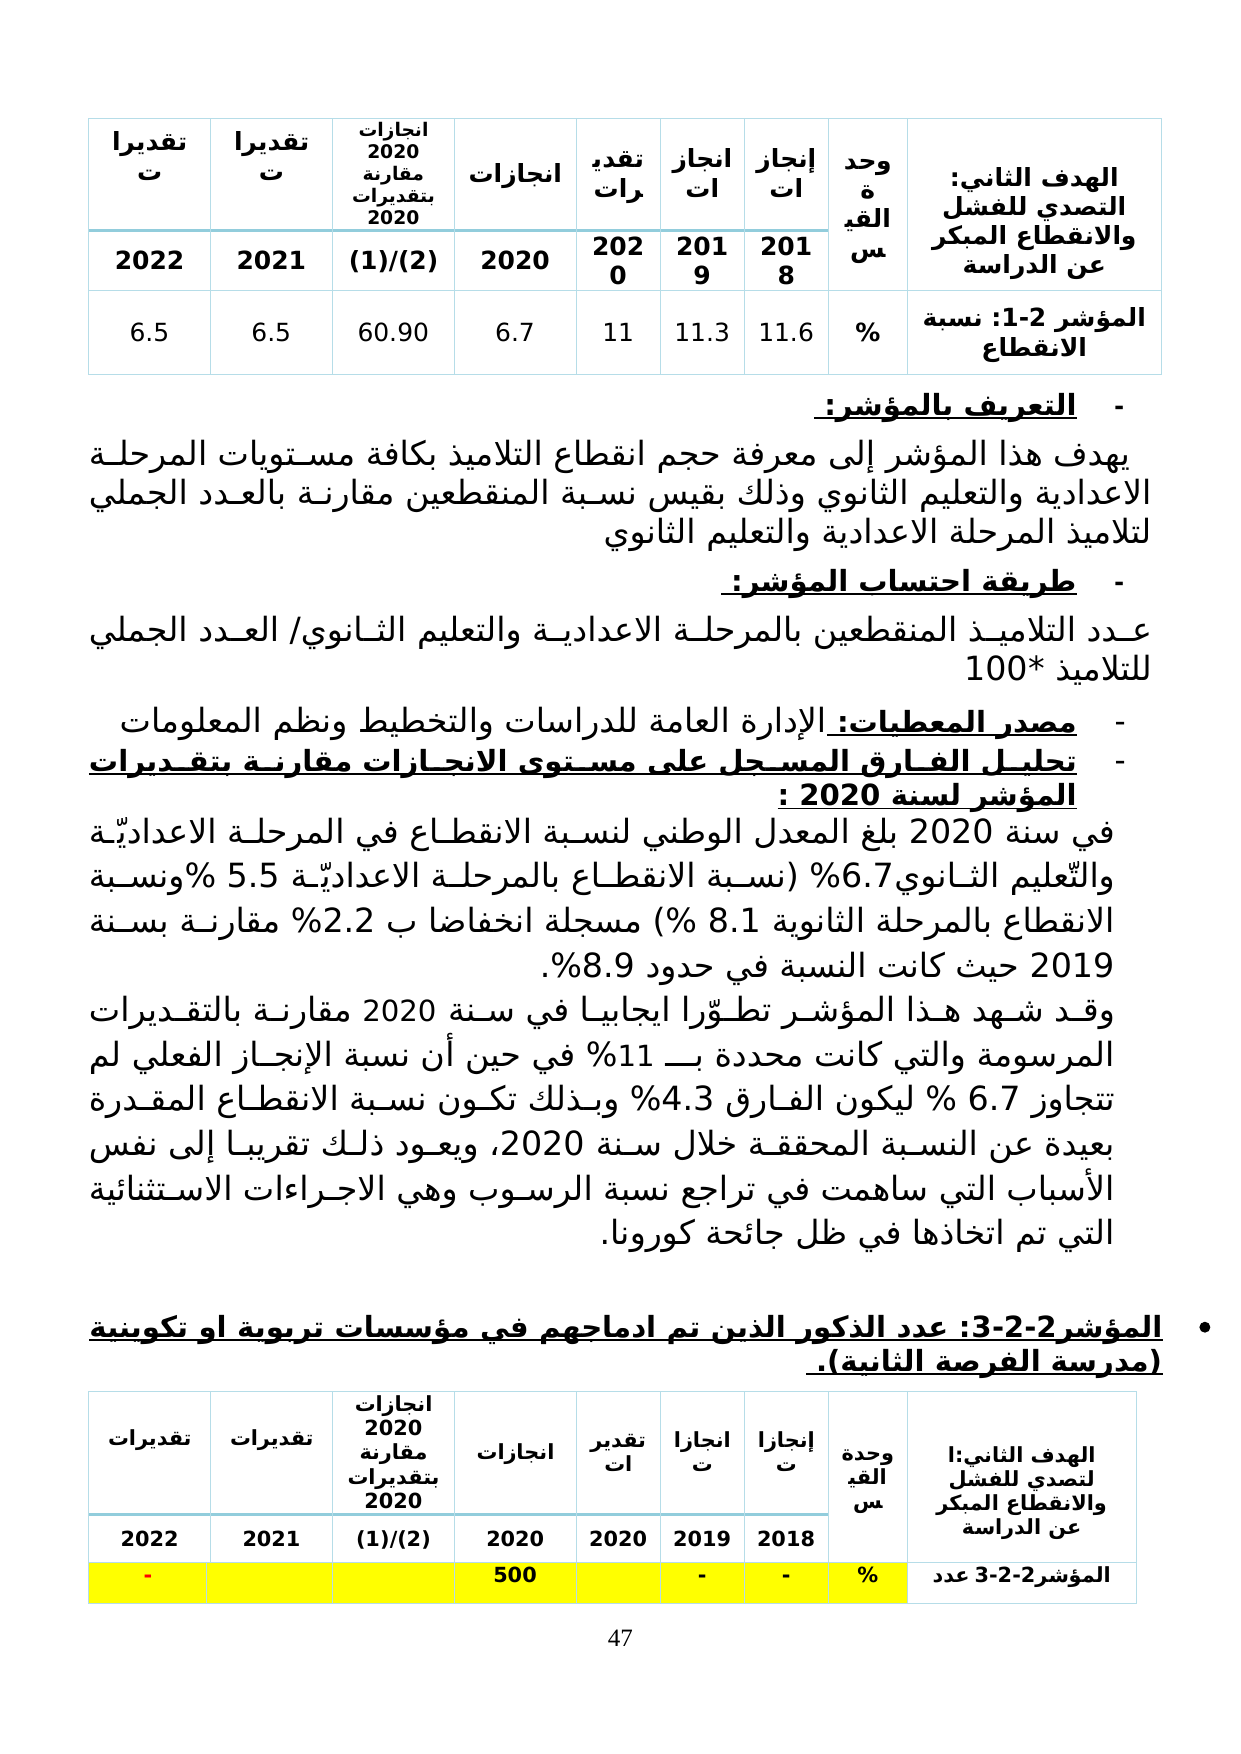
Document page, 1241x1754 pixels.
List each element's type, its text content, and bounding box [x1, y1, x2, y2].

table_cell 2020 [577, 232, 660, 290]
table_cell 2020 [577, 1516, 660, 1562]
table_cell 11.3 [661, 291, 744, 374]
table_header انجازات [455, 119, 576, 228]
table_header تقديرات [89, 1392, 210, 1513]
table_cell - [745, 1563, 828, 1603]
table_cell [333, 1563, 454, 1603]
list تحليل الفارق المسجل على مستوى الانجازات مقارنة بتقديرات المؤشر لسنة 2020 : [89, 740, 1114, 812]
table_header انجازات [661, 1392, 744, 1513]
table_cell المؤشر 2-1: نسبة الانقطاع [908, 291, 1161, 374]
table_cell (2)/(1) [333, 232, 454, 290]
table_cell 2018 [745, 232, 828, 290]
list المؤشر2-2-3: عدد الذكور الذين تم ادماجهم في مؤسسات تربوية او تكوينية (مدرسة الفرصة الثانية). [89, 1310, 1200, 1378]
table_cell 500 [455, 1563, 576, 1603]
table_header تقديرات [211, 1392, 332, 1513]
table_cell 6.7 [455, 291, 576, 374]
table_cell (2)/(1) [333, 1516, 454, 1562]
table_cell 60.90 [333, 291, 454, 374]
table_header تقديرات [211, 119, 332, 228]
list وقد شهد هذا المؤشر تطوّرا ايجابيا في سنة 2020 مقارنة بالتقديرات المرسومة والتي كانت محددة بـــ 11% في حين أن نسبة الإنجاز الفعلي لم تتجاوز 6.7 % ليكون الفارق 4.3% وبذلك تكون نسبة الانقطاع المقدرة بعيدة عن النسبة المحققة خلال سنة 2020، ويعود ذلك تقريبا إلى نفس الأسباب التي ساهمت في تراجع نسبة الرسوب وهي الاجراءات الاستثنائية التي تم اتخاذها في ظل جائحة كورونا. [89, 991, 1114, 1252]
table_cell 11.6 [745, 291, 828, 374]
table_header إنجازات [745, 1392, 828, 1513]
table_cell 2019 [661, 1516, 744, 1562]
table_cell [577, 1563, 660, 1603]
table_header تقديرات [577, 119, 660, 228]
table_cell 2020 [455, 232, 576, 290]
table_cell - [89, 1563, 206, 1603]
table_header تقديرات [577, 1392, 660, 1513]
table_cell 2019 [661, 232, 744, 290]
table_cell 2021 [211, 232, 332, 290]
table_header انجازات [455, 1392, 576, 1513]
text عدد التلاميذ المنقطعين بالمرحلة الاعدادية والتعليم الثانوي/ العدد الجملي للتلاميذ *100 [89, 611, 1152, 688]
table_cell [207, 1563, 332, 1603]
table_header تقديرات [89, 119, 210, 228]
table_header انجازات [661, 119, 744, 228]
table_header إنجازات [745, 119, 828, 228]
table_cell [908, 1563, 1136, 1603]
table_cell 6.5 [89, 291, 210, 374]
table_header وحدة القيس [829, 119, 907, 290]
table_cell 2018 [745, 1516, 828, 1562]
table_cell 2022 [89, 232, 210, 290]
table_cell 6.5 [211, 291, 332, 374]
table_cell % [829, 291, 907, 374]
list في سنة 2020 بلغ المعدل الوطني لنسبة الانقطاع في المرحلة الاعداديّة والتّعليم الثانوي6.7% (نسبة الانقطاع بالمرحلة الاعداديّة 5.5 %ونسبة الانقطاع بالمرحلة الثانوية 8.1 %) مسجلة انخفاضا ب 2.2% مقارنة بسنة 2019 حيث كانت النسبة في حدود 8.9%. [89, 812, 1114, 985]
table_cell 2020 [455, 1516, 576, 1562]
table_cell 2021 [211, 1516, 332, 1562]
table_header انجازات 2020 مقارنة بتقديرات 2020 [333, 119, 454, 228]
table_cell 11 [577, 291, 660, 374]
table_cell 2022 [89, 1516, 210, 1562]
list طريقة احتساب المؤشر: [89, 564, 1114, 598]
list التعريف بالمؤشر: [89, 388, 1114, 422]
table_header الهدف الثاني:ا لتصدي للفشل والانقطاع المبكر عن الدراسة [908, 1392, 1136, 1562]
table_cell % [829, 1563, 907, 1603]
list مصدر المعطيات: الإدارة العامة للدراسات والتخطيط ونظم المعلومات [89, 701, 1114, 740]
table_header الهدف الثاني: التصدي للفشل والانقطاع المبكر عن الدراسة [908, 119, 1161, 290]
table_cell - [661, 1563, 744, 1603]
table_header انجازات 2020 مقارنة بتقديرات 2020 [333, 1392, 454, 1513]
text يهدف هذا المؤشر إلى معرفة حجم انقطاع التلاميذ بكافة مستويات المرحلة الاعدادية والتعليم الثانوي وذلك بقيس نسبة المنقطعين مقارنة بالعدد الجملي لتلاميذ المرحلة الاعدادية والتعليم الثانوي [89, 435, 1152, 551]
table_header وحدة القيس [829, 1392, 907, 1562]
